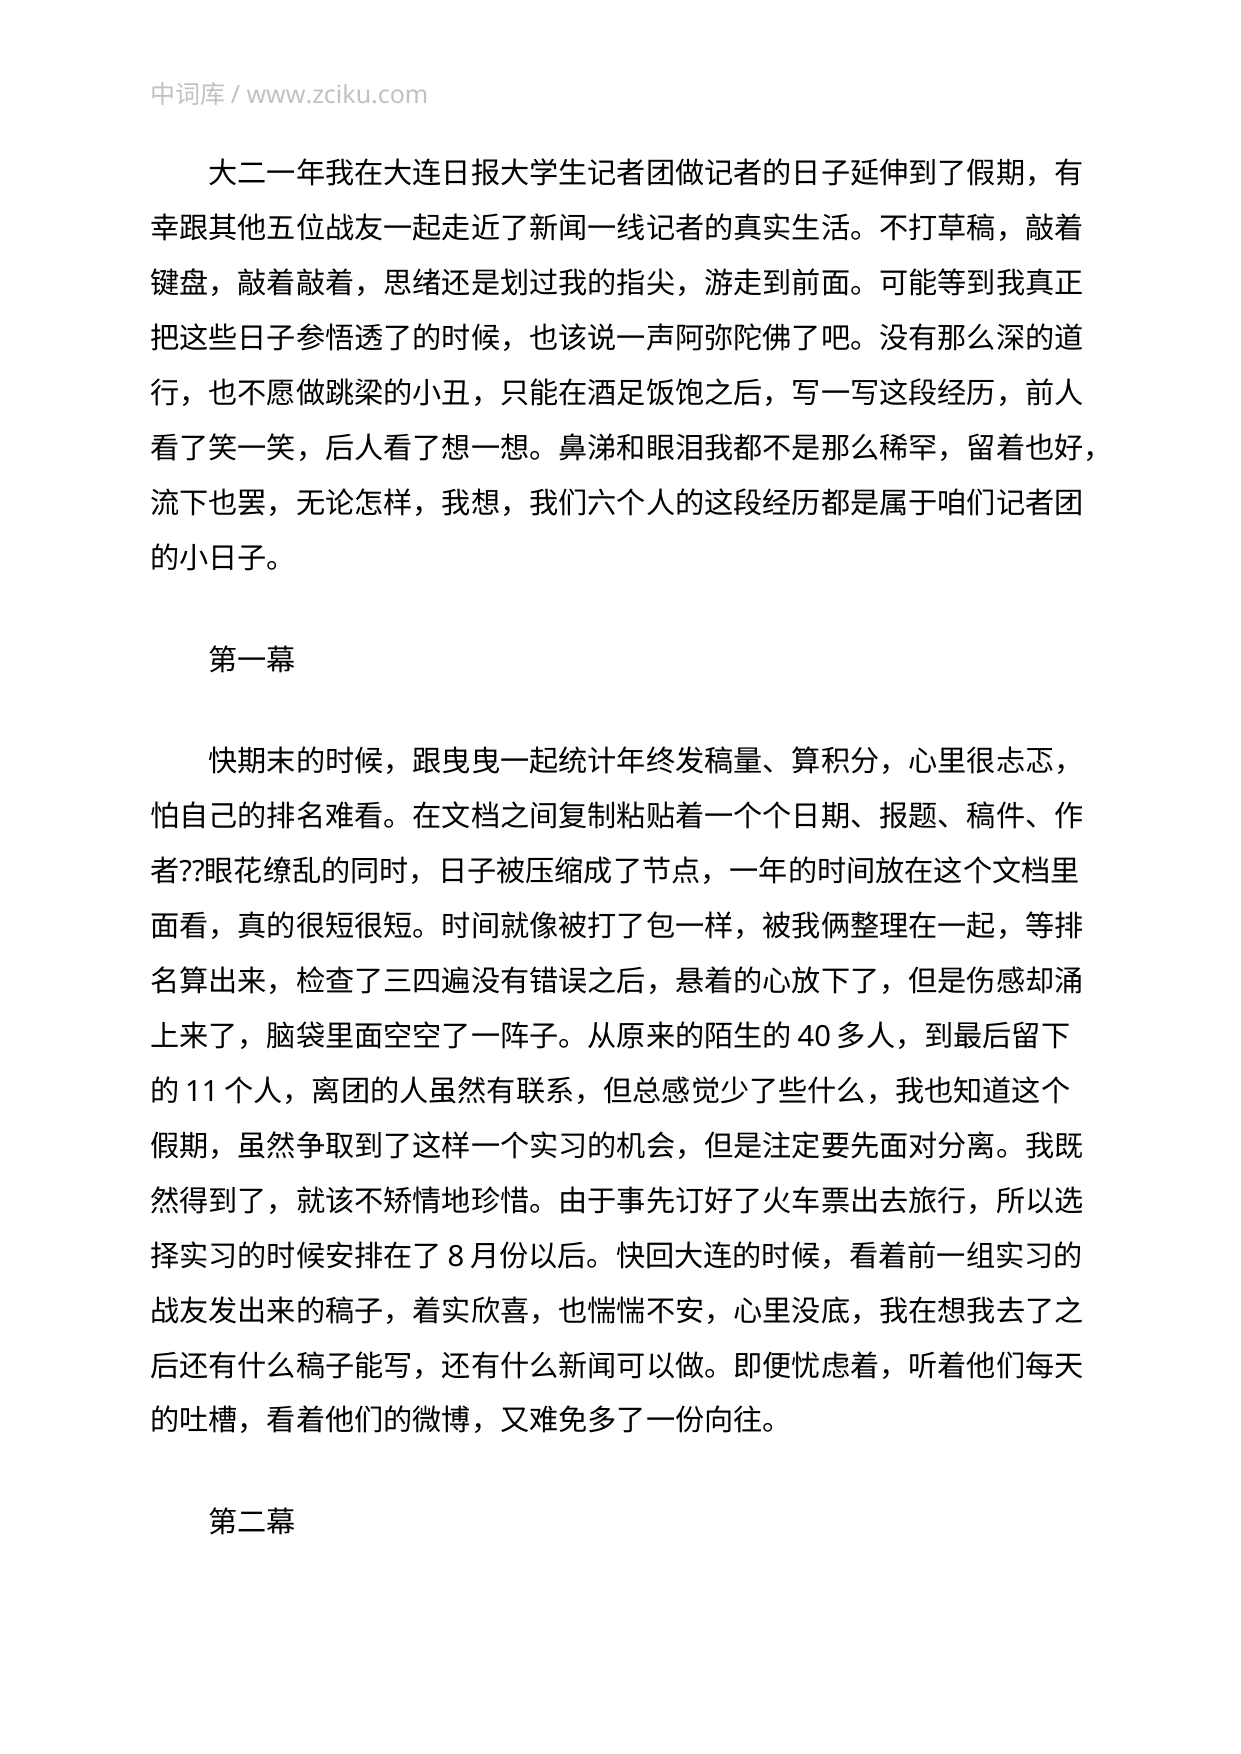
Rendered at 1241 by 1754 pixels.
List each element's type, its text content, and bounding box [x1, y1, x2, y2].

text 大二一年我在大连日报大学生记者团做记者的日子延伸到了假期，有幸跟其他五位战友一起走近了新闻一线记者的真实生活。不打草稿，敲着键盘，敲着敲着，思绪还是划过我的指尖，游走到前面。可能等到我真正把这些日子参悟透了的时候，也该说一声阿弥陀佛了吧。没有那么深的道行，也不愿做跳梁的小丑，只能在酒足饭饱之后，写一写这段经历，前人看了笑一笑，后人看了想一想。鼻涕和眼泪我都不是那么稀罕，留着也好，流下也罢，无论怎样，我想，我们六个人的这段经历都是属于咱们记者团的小日子。 [150, 150, 1090, 577]
text 快期末的时候，跟曳曳一起统计年终发稿量、算积分，心里很忐忑，怕自己的排名难看。在文档之间复制粘贴着一个个日期、报题、稿件、作者??眼花缭乱的同时，日子被压缩成了节点，一年的时间放在这个文档里面看，真的很短很短。时间就像被打了包一样，被我俩整理在一起，等排名算出来，检查了三四遍没有错误之后，悬着的心放下了，但是伤感却涌上来了，脑袋里面空空了一阵子。从原来的陌生的40多人，到最后留下的11个人，离团的人虽然有联系，但总感觉少了些什么，我也知道这个假期，虽然争取到了这样一个实习的机会，但是注定要先面对分离。我既然得到了，就该不矫情地珍惜。由于事先订好了火车票出去旅行，所以选择实习的时候安排在了8月份以后。快回大连的时候，看着前一组实习的战友发出来的稿子，着实欣喜，也惴惴不安，心里没底，我在想我去了之后还有什么稿子能写，还有什么新闻可以做。即便忧虑着，听着他们每天的吐槽，看着他们的微博，又难免多了一份向往。 [150, 738, 1090, 1439]
text 第一幕 [150, 636, 1090, 678]
text 第二幕 [150, 1499, 1090, 1541]
